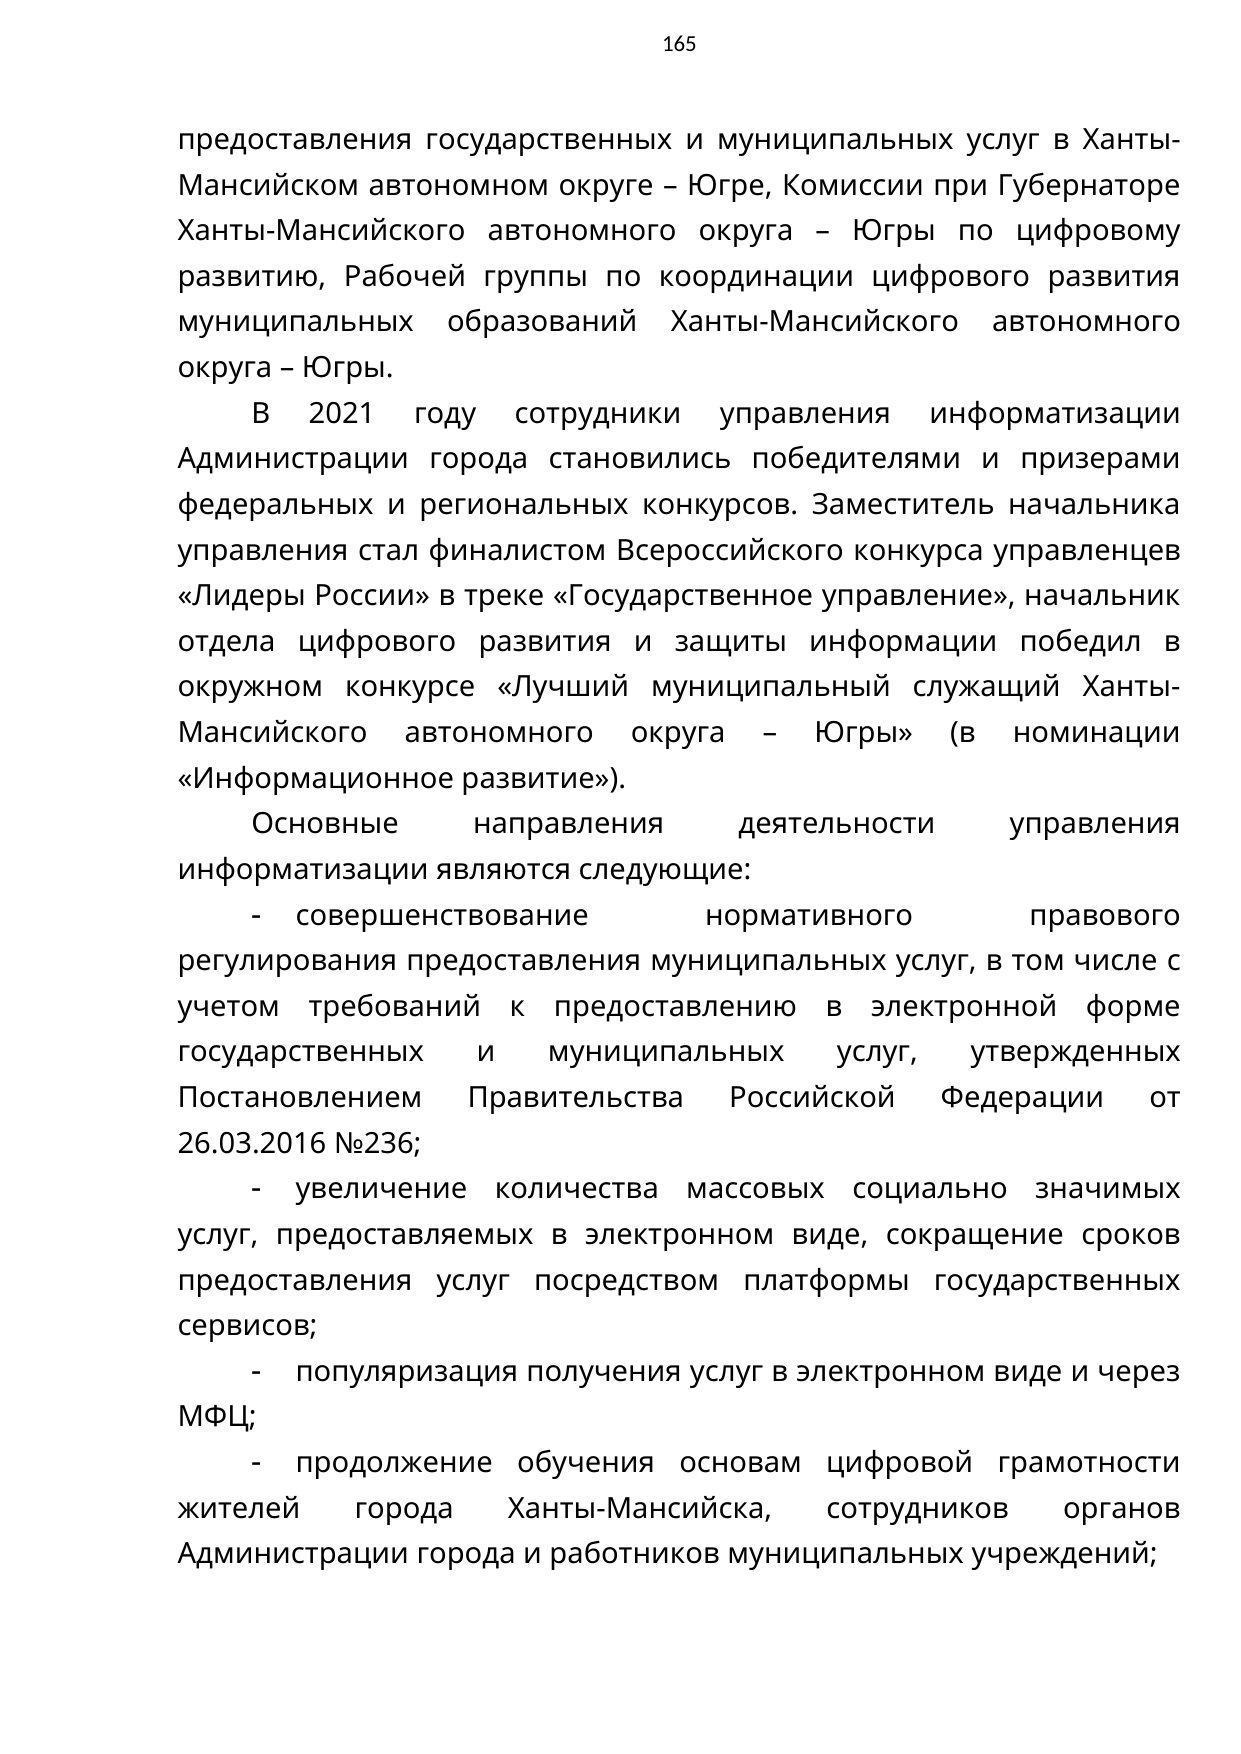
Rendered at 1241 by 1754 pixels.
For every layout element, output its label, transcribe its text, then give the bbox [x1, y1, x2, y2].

list увеличение количества массовых социально значимых услуг, предоставляемых в электронном виде, сокращение сроков предоставления услуг посредством платформы государственных сервисов; [177, 1167, 1181, 1344]
list популяризация получения услуг в электронном виде и через МФЦ; [177, 1350, 1181, 1435]
text Основные направления деятельности управления информатизации являются следующие: [177, 802, 1181, 888]
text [177, 118, 1181, 386]
list совершенствование нормативного правового регулирования предоставления муниципальных услуг, в том числе с учетом требований к предоставлению в электронной форме государственных и муниципальных услуг, утвержденных Постановлением Правительства Российской Федерации от 26.03.2016 №236; [177, 894, 1181, 1162]
list продолжение обучения основам цифровой грамотности жителей города Ханты-Мансийска, сотрудников органов Администрации города и работников муниципальных учреждений; [177, 1441, 1181, 1572]
text В 2021 году сотрудники управления информатизации Администрации города становились победителями и призерами федеральных и региональных конкурсов. Заместитель начальника управления стал финалистом Всероссийского конкурса управленцев «Лидеры России» в треке «Государственное управление», начальник отдела цифрового развития и защиты информации победил в окружном конкурсе «Лучший муниципальный служащий Ханты-Мансийского автономного округа – Югры» (в номинации «Информационное развитие»). [177, 392, 1181, 797]
